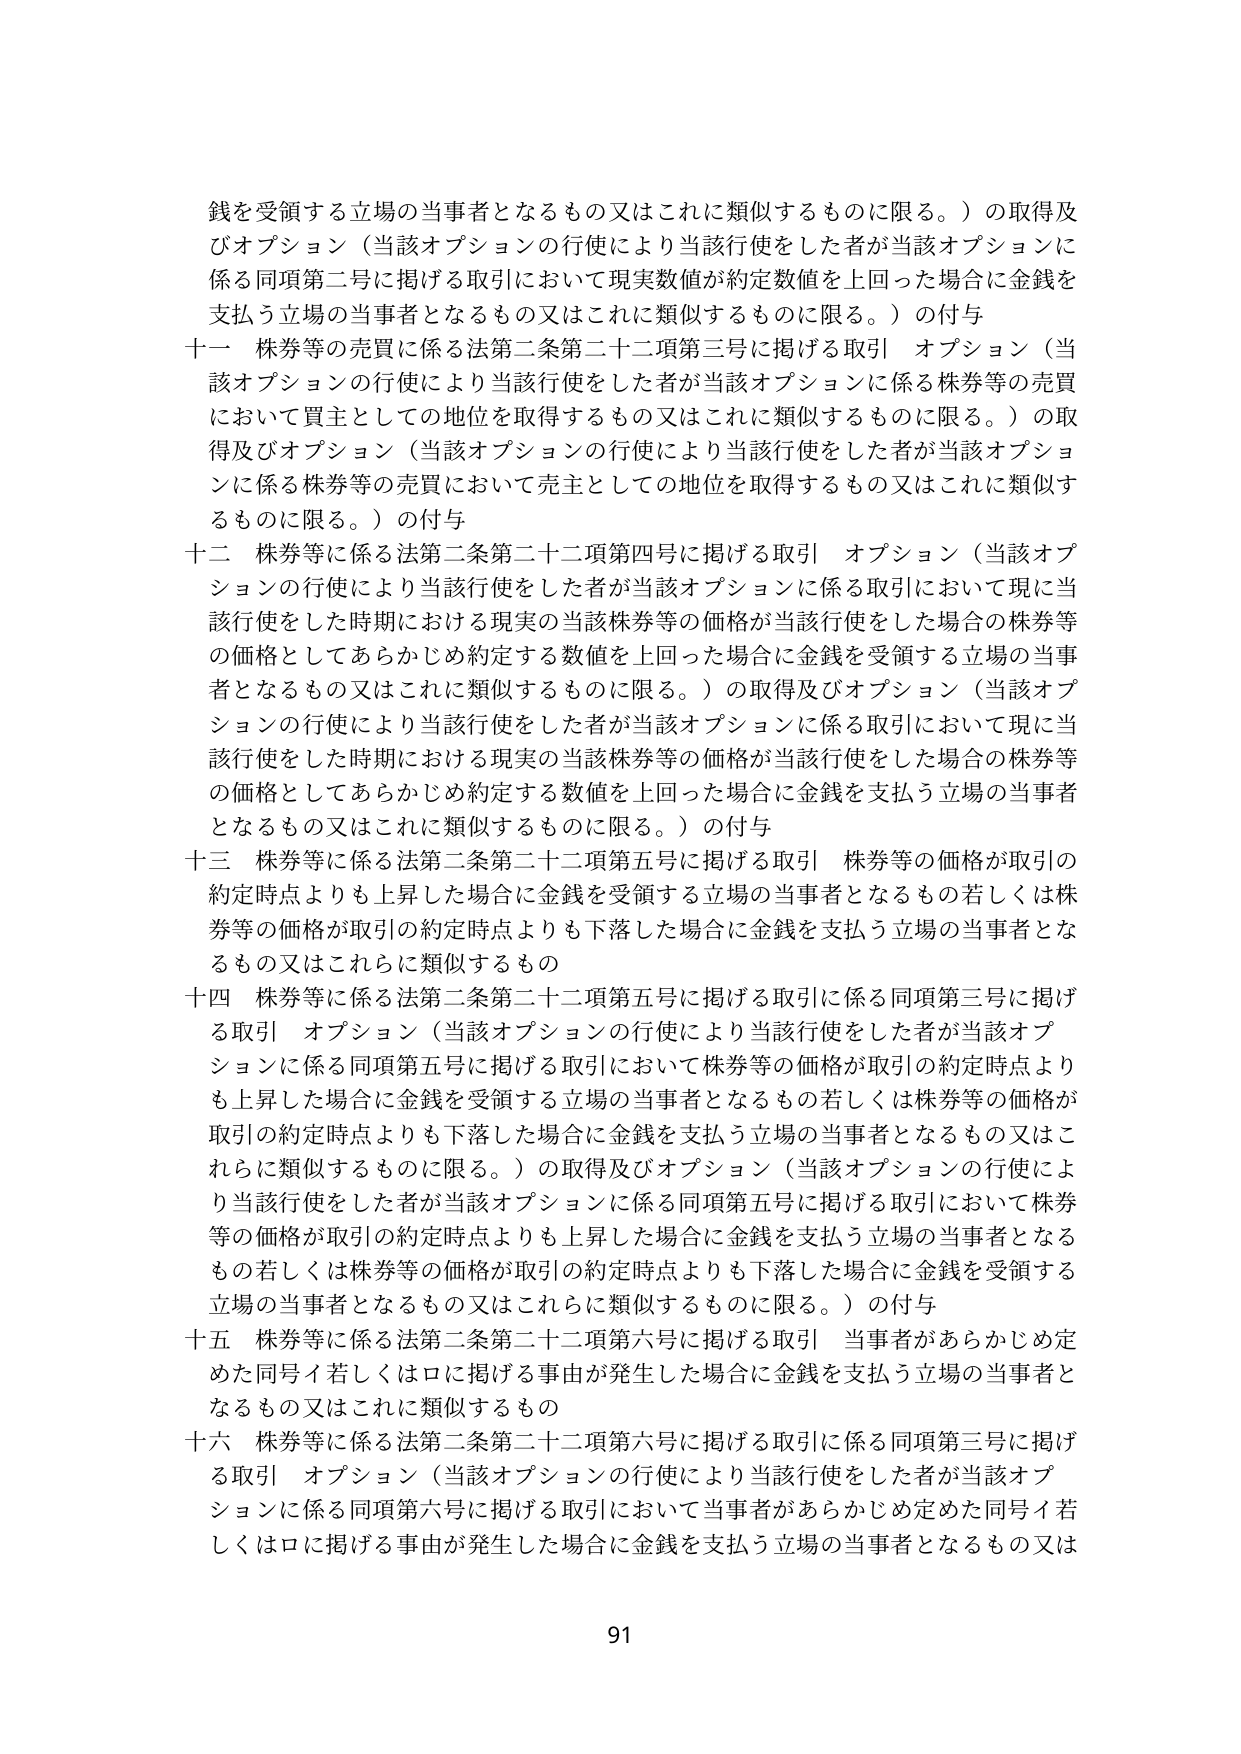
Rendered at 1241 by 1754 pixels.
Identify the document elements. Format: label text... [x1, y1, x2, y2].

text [184, 1424, 1079, 1560]
text 十二 株券等に係る法第二条第二十二項第四号に掲げる取引 オプション（当該オプションの行使により当該行使をした者が当該オプションに係る取引において現に当該行使をした時期における現実の当該株券等の価格が当該行使をした場合の株券等の価格としてあらかじめ約定する数値を上回った場合に金銭を受領する立場の当事者となるもの又はこれに類似するものに限る。）の取得及びオプション（当該オプションの行使により当該行使をした者が当該オプションに係る取引において現に当該行使をした時期における現実の当該株券等の価格が当該行使をした場合の株券等の価格としてあらかじめ約定する数値を上回った場合に金銭を支払う立場の当事者となるもの又はこれに類似するものに限る。）の付与 [184, 535, 1079, 843]
text 十五 株券等に係る法第二条第二十二項第六号に掲げる取引 当事者があらかじめ定めた同号イ若しくはロに掲げる事由が発生した場合に金銭を支払う立場の当事者となるもの又はこれに類似するもの [184, 1321, 1079, 1424]
text 十四 株券等に係る法第二条第二十二項第五号に掲げる取引に係る同項第三号に掲げる取引 オプション（当該オプションの行使により当該行使をした者が当該オプションに係る同項第五号に掲げる取引において株券等の価格が取引の約定時点よりも上昇した場合に金銭を受領する立場の当事者となるもの若しくは株券等の価格が取引の約定時点よりも下落した場合に金銭を支払う立場の当事者となるもの又はこれらに類似するものに限る。）の取得及びオプション（当該オプションの行使により当該行使をした者が当該オプションに係る同項第五号に掲げる取引において株券等の価格が取引の約定時点よりも上昇した場合に金銭を支払う立場の当事者となるもの若しくは株券等の価格が取引の約定時点よりも下落した場合に金銭を受領する立場の当事者となるもの又はこれらに類似するものに限る。）の付与 [184, 979, 1079, 1321]
text 十三 株券等に係る法第二条第二十二項第五号に掲げる取引 株券等の価格が取引の約定時点よりも上昇した場合に金銭を受領する立場の当事者となるもの若しくは株券等の価格が取引の約定時点よりも下落した場合に金銭を支払う立場の当事者となるもの又はこれらに類似するもの [184, 843, 1079, 979]
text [184, 194, 1079, 330]
text 十一 株券等の売買に係る法第二条第二十二項第三号に掲げる取引 オプション（当該オプションの行使により当該行使をした者が当該オプションに係る株券等の売買において買主としての地位を取得するもの又はこれに類似するものに限る。）の取得及びオプション（当該オプションの行使により当該行使をした者が当該オプションに係る株券等の売買において売主としての地位を取得するもの又はこれに類似するものに限る。）の付与 [184, 330, 1079, 535]
